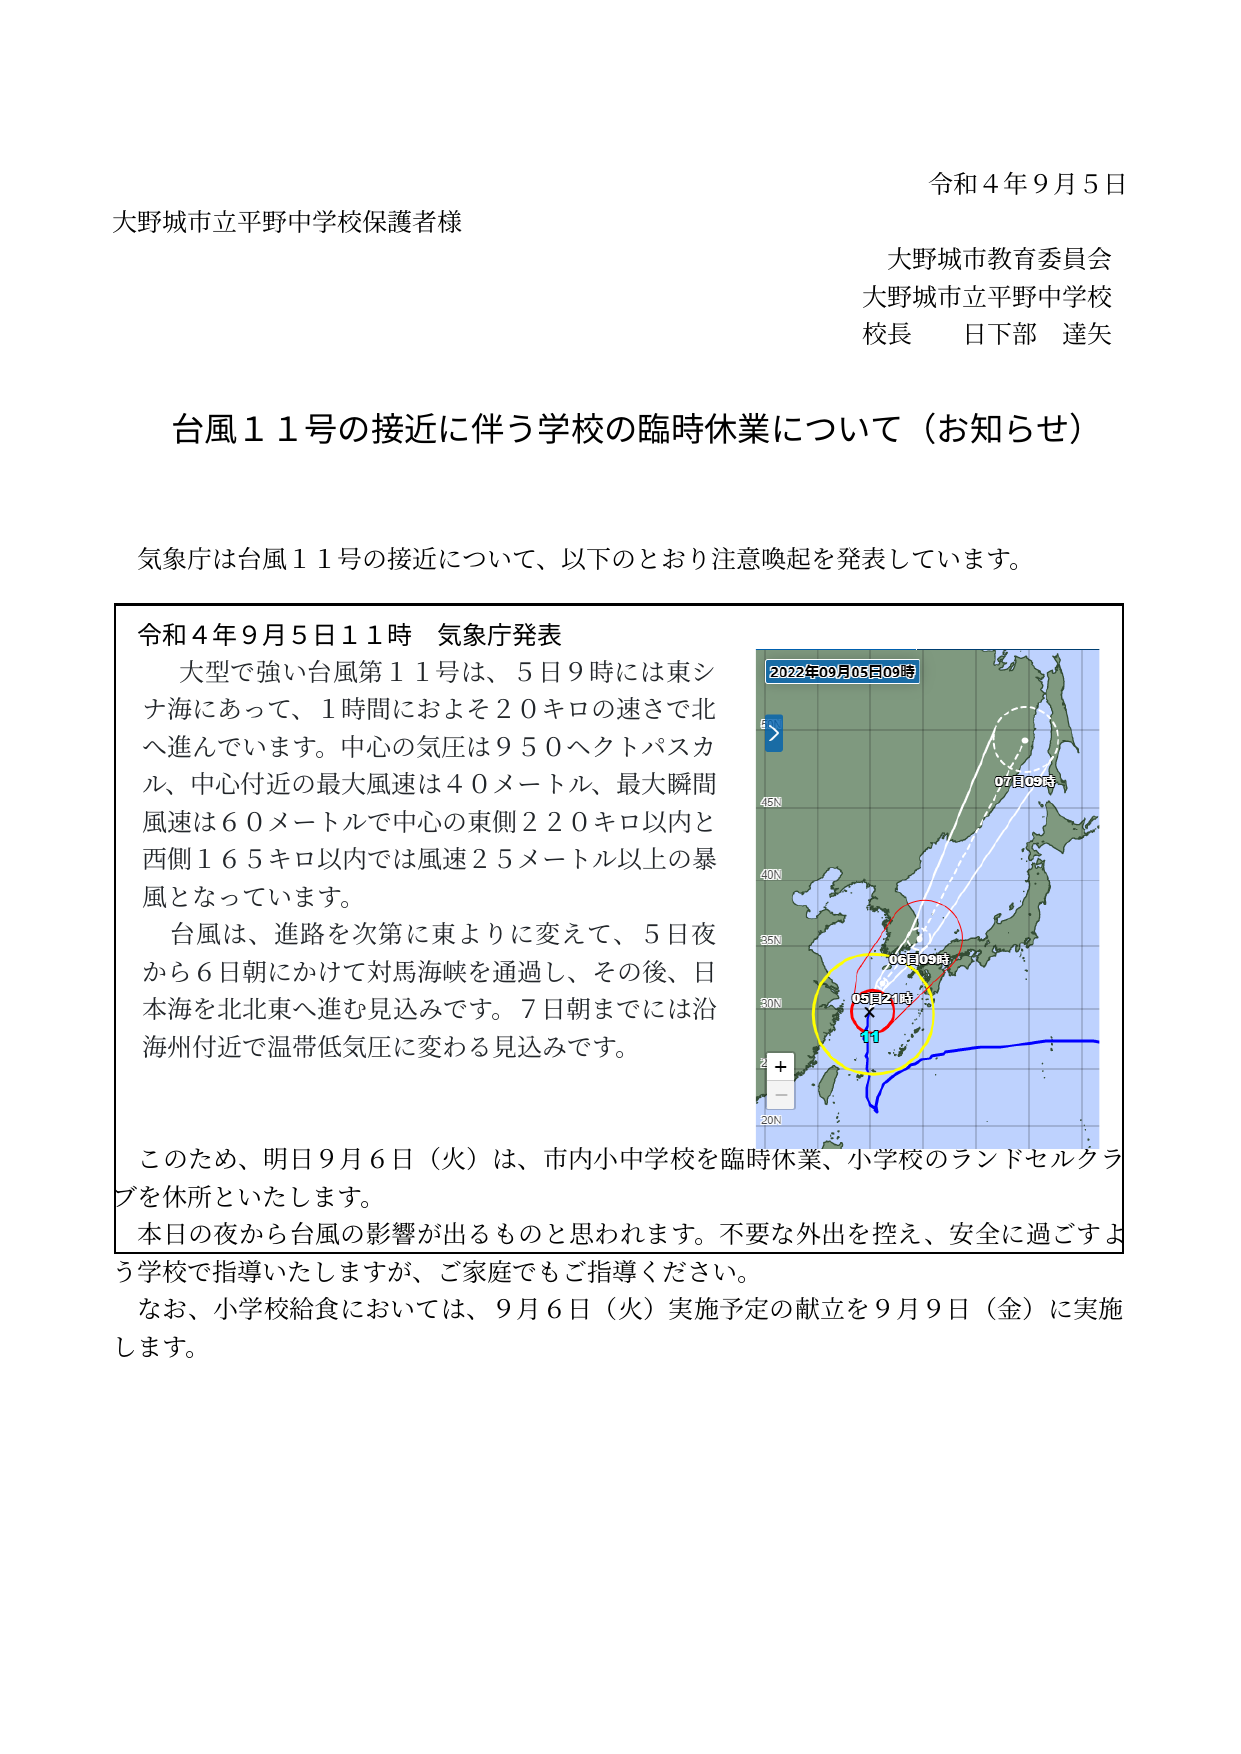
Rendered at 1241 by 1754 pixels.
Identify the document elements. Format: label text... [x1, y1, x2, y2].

text 大野城市教育委員会 [112, 239, 1128, 277]
text 本日の夜から台風の影響が出るものと思われます。不要な外出を控え、安全に過ごすよう学校で指導いたしますが、ご家庭でもご指導ください。 [112, 1214, 1128, 1289]
text このため、明日９月６日（火）は、市内小中学校を臨時休業、小学校のランドセルクラブを休所といたします。 [116, 1139, 1122, 1214]
text 令和４年９月５日１１時 気象庁発表 [116, 614, 1122, 652]
text なお、小学校給食においては、９月６日（火）実施予定の献立を９月９日（金）に実施します。 [112, 1289, 1128, 1364]
picture [755, 649, 1100, 1149]
text 大型で強い台風第１１号は、５日９時には東シナ海にあって、１時間におよそ２０キロの速さで北へ進んでいます。中心の気圧は９５０ヘクトパスカル、中心付近の最大風速は４０メートル、最大瞬間風速は６０メートルで中心の東側２２０キロ以内と西側１６５キロ以内では風速２５メートル以上の暴風となっています。 [142, 876, 718, 914]
text 校長 日下部 達矢 [112, 314, 1128, 352]
text 台風１１号の接近に伴う学校の臨時休業について（お知らせ） [112, 389, 1128, 464]
text 台風は、進路を次第に東よりに変えて、５日夜から６日朝にかけて対馬海峡を通過し、その後、日本海を北北東へ進む見込みです。７日朝までには沿海州付近で温帯低気圧に変わる見込みです。 [142, 1026, 718, 1064]
text 台風は、進路を次第に東よりに変えて、５日夜から６日朝にかけて対馬海峡を通過し、その後、日本海を北北東へ進む見込みです。７日朝までには沿海州付近で温帯低気圧に変わる見込みです。 [142, 914, 718, 953]
text 令和４年９月５日 [112, 164, 1128, 202]
text 大野城市立平野中学校 [112, 277, 1128, 314]
text 気象庁は台風１１号の接近について、以下のとおり注意喚起を発表しています。 [112, 539, 1128, 577]
text 大型で強い台風第１１号は、５日９時には東シナ海にあって、１時間におよそ２０キロの速さで北へ進んでいます。中心の気圧は９５０ヘクトパスカル、中心付近の最大風速は４０メートル、最大瞬間風速は６０メートルで中心の東側２２０キロ以内と西側１６５キロ以内では風速２５メートル以上の暴風となっています。 [142, 652, 718, 690]
text 大野城市立平野中学校保護者様 [112, 202, 1128, 239]
